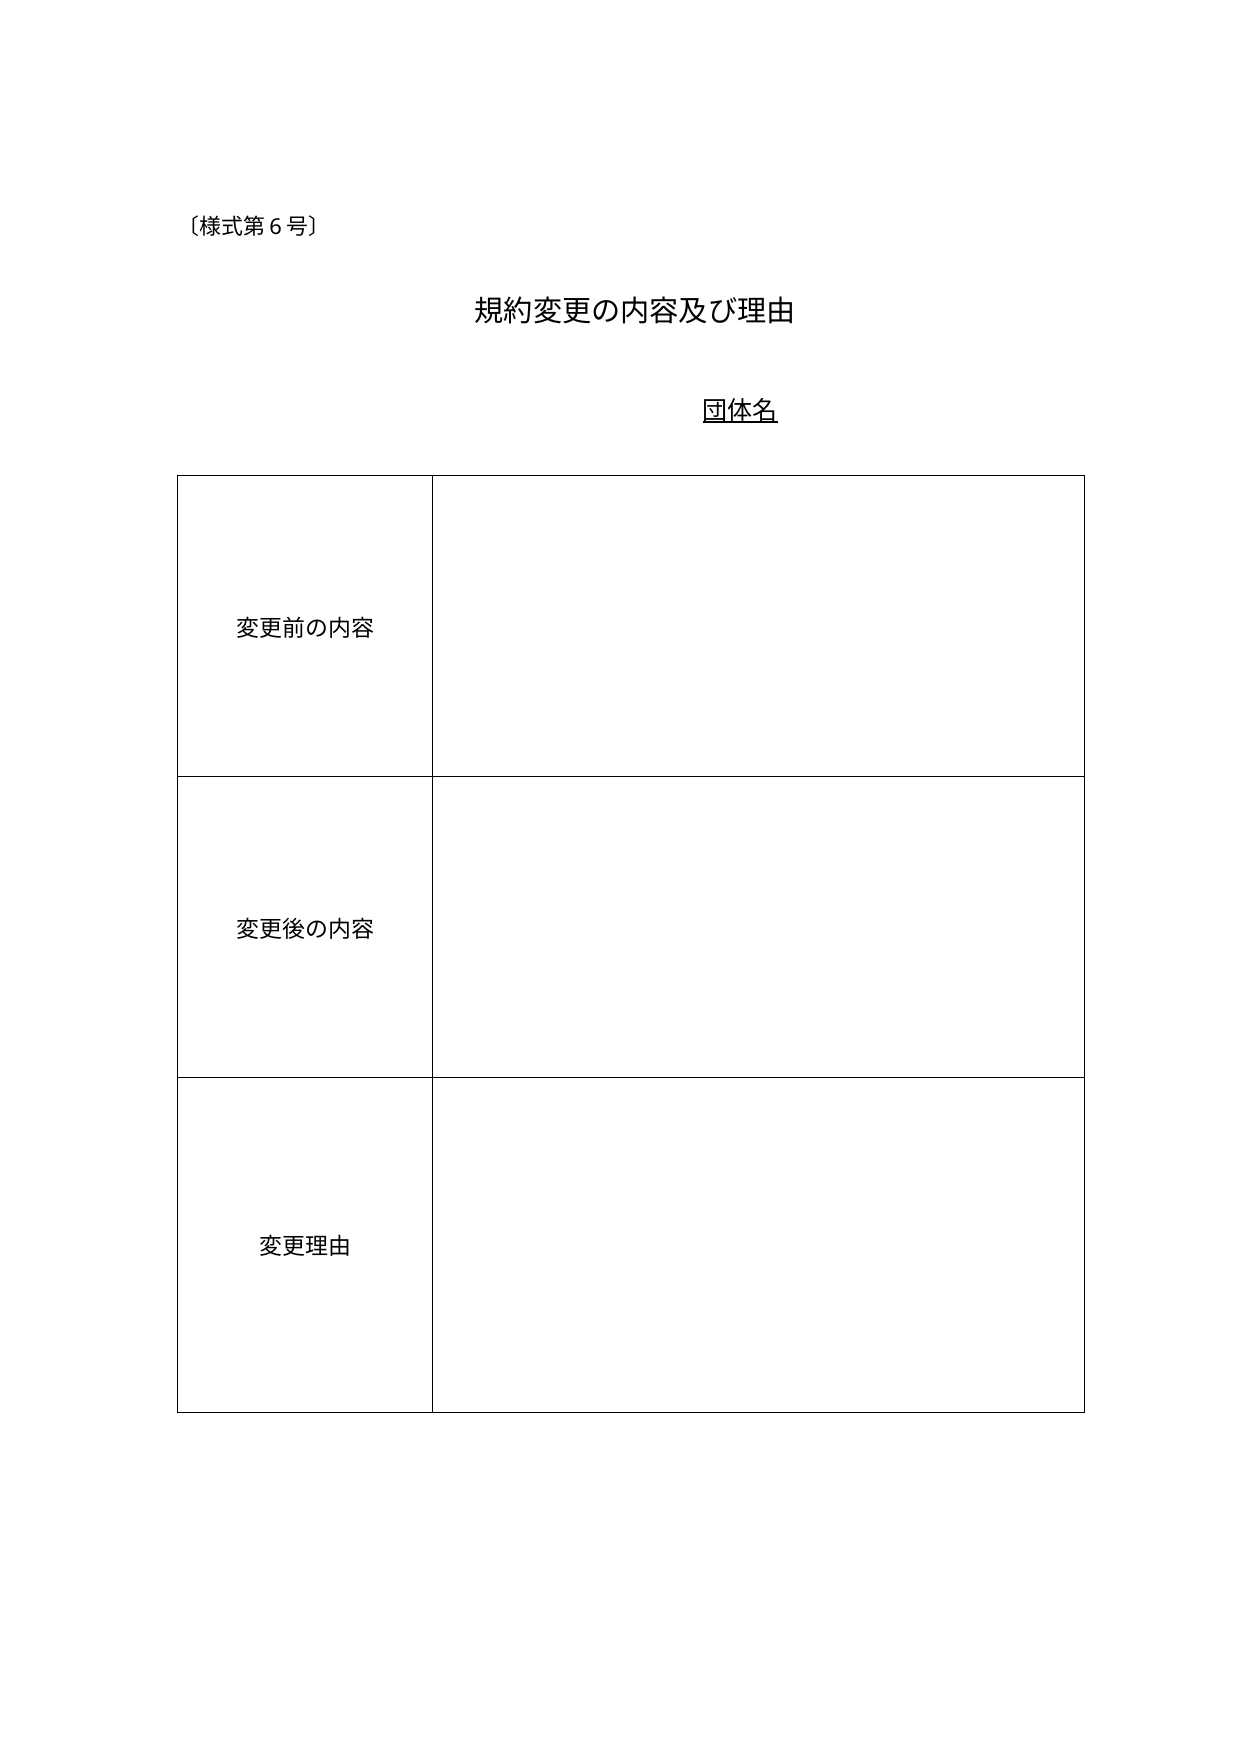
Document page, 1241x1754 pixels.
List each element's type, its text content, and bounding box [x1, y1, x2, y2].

table_cell 変更理由 [178, 1078, 432, 1412]
text 〔様式第6号〕 [177, 208, 1092, 242]
table_cell 変更後の内容 [178, 777, 432, 1077]
table_header [433, 476, 1084, 776]
table_header 変更前の内容 [178, 476, 432, 776]
text 規約変更の内容及び理由 [177, 275, 1092, 342]
table_cell [433, 1078, 1084, 1412]
table_cell [433, 777, 1084, 1077]
text 団体名 [177, 375, 1092, 442]
